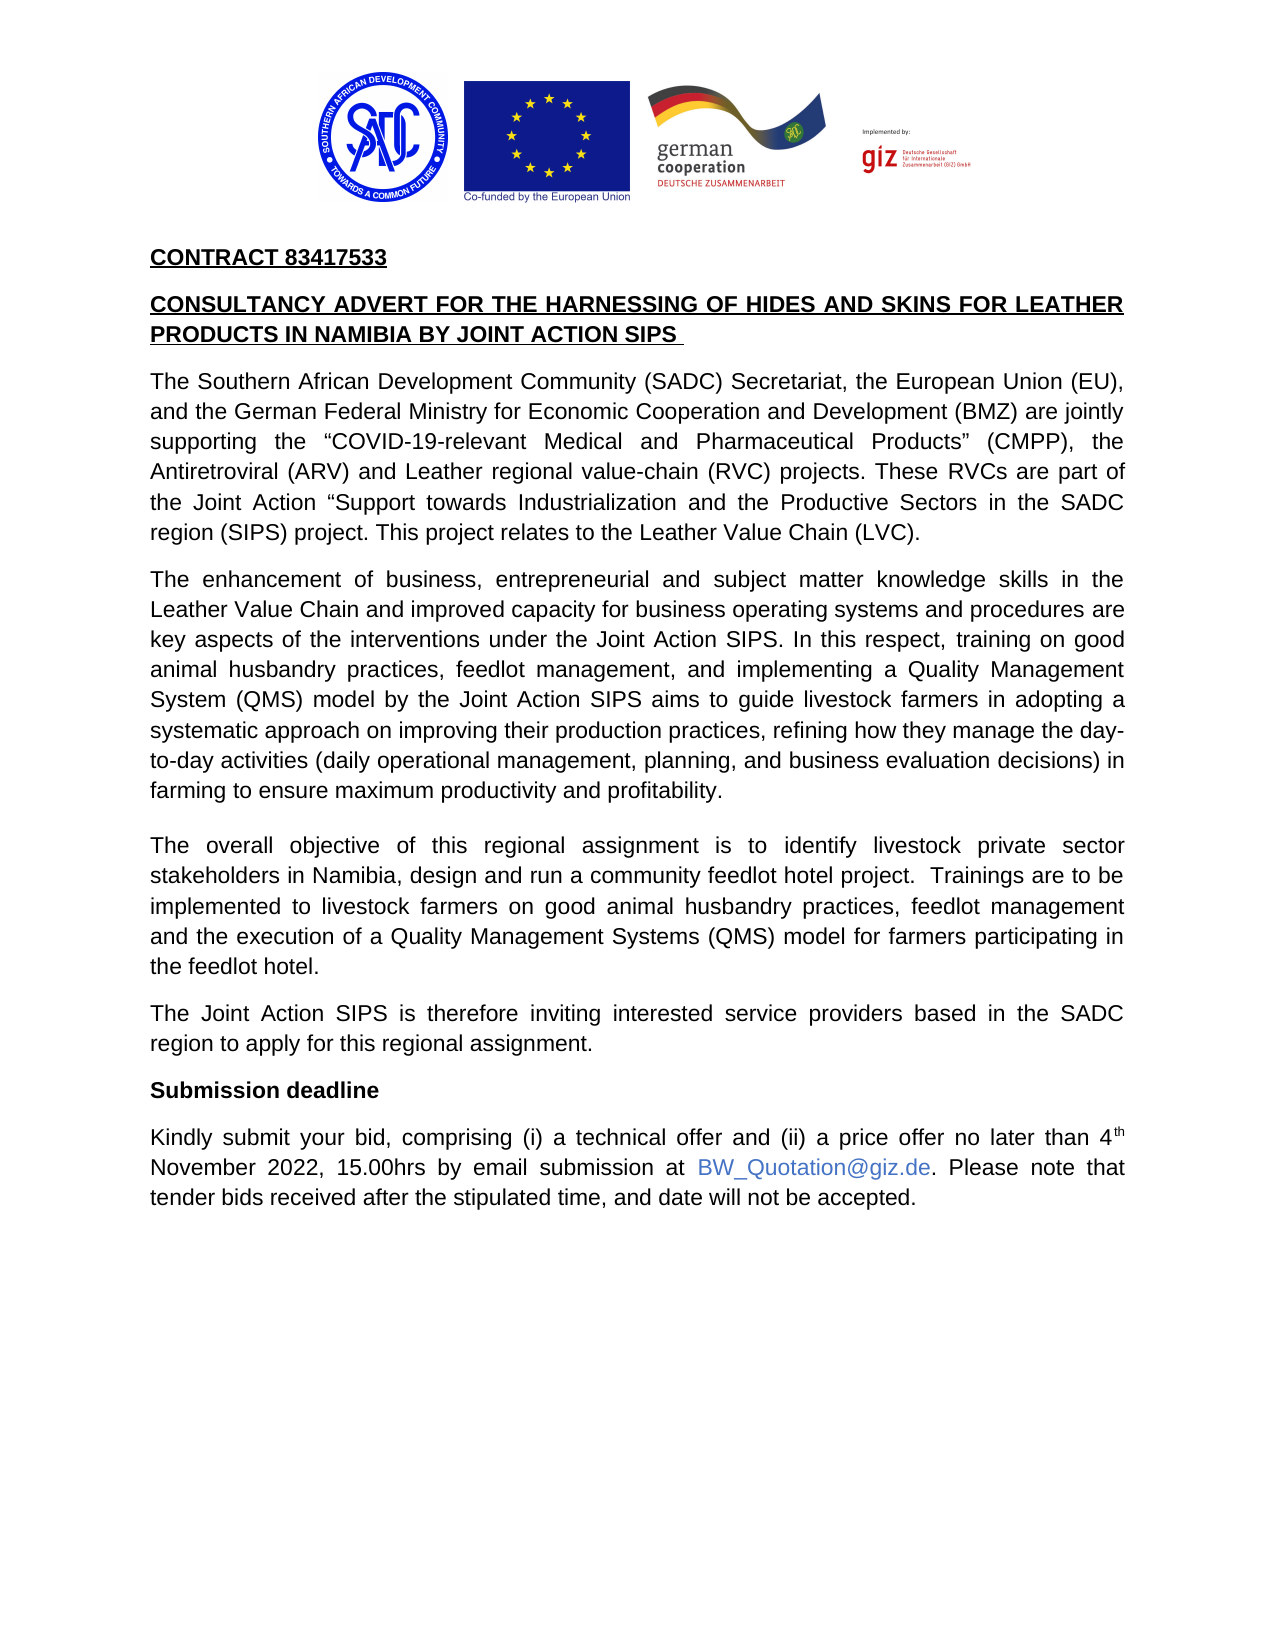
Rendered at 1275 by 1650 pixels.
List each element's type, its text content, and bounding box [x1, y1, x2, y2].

text CONSULTANCY ADVERT FOR THE HARNESSING OF HIDES AND SKINS FOR LEATHER PRODUCTS IN NAMIBIA BY JOINT ACTION SIPS [150, 291, 1125, 347]
text The overall objective of this regional assignment is to identify livestock private sector stakeholders in Namibia, design and run a community feedlot hotel project. Trainings are to be implemented to livestock farmers on good animal husbandry practices, feedlot management and the execution of a Quality Management Systems (QMS) model for farmers participating in the feedlot hotel. [150, 832, 1125, 979]
text The Joint Action SIPS is therefore inviting interested service providers based in the SADC region to apply for this regional assignment. [150, 1000, 1125, 1057]
text Submission deadline [150, 1077, 1125, 1103]
text The Southern African Development Community (SADC) Secretariat, the European Union (EU), and the German Federal Ministry for Economic Cooperation and Development (BMZ) are jointly supporting the “COVID-19-relevant Medical and Pharmaceutical Products” (CMPP), the Antiretroviral (ARV) and Leather regional value-chain (RVC) projects. These RVCs are part of the Joint Action “Support towards Industrialization and the Productive Sectors in the SADC region (SIPS) project. This project relates to the Leather Value Chain (LVC). [150, 368, 1125, 545]
text Kindly submit your bid, comprising (i) a technical offer and (ii) a price offer no later than 4th November 2022, 15.00hrs by email submission at BW_Quotation@giz.de. Please note that tender bids received after the stipulated time, and date will not be accepted. [150, 1124, 1125, 1211]
picture [318, 72, 448, 202]
picture [464, 81, 630, 203]
text The enhancement of business, entrepreneurial and subject matter knowledge skills in the Leather Value Chain and improved capacity for business operating systems and procedures are key aspects of the interventions under the Joint Action SIPS. In this respect, training on good animal husbandry practices, feedlot management, and implementing a Quality Management System (QMS) model by the Joint Action SIPS aims to guide livestock farmers in adopting a systematic approach on improving their production practices, refining how they manage the day-to-day activities (daily operational management, planning, and business evaluation decisions) in farming to ensure maximum productivity and profitability. [150, 566, 1125, 717]
text CONTRACT 83417533 [150, 244, 1125, 270]
picture [646, 81, 976, 190]
text The enhancement of business, entrepreneurial and subject matter knowledge skills in the Leather Value Chain and improved capacity for business operating systems and procedures are key aspects of the interventions under the Joint Action SIPS. In this respect, training on good animal husbandry practices, feedlot management, and implementing a Quality Management System (QMS) model by the Joint Action SIPS aims to guide livestock farmers in adopting a systematic approach on improving their production practices, refining how they manage the day-to-day activities (daily operational management, planning, and business evaluation decisions) in farming to ensure maximum productivity and profitability. [150, 743, 1125, 803]
